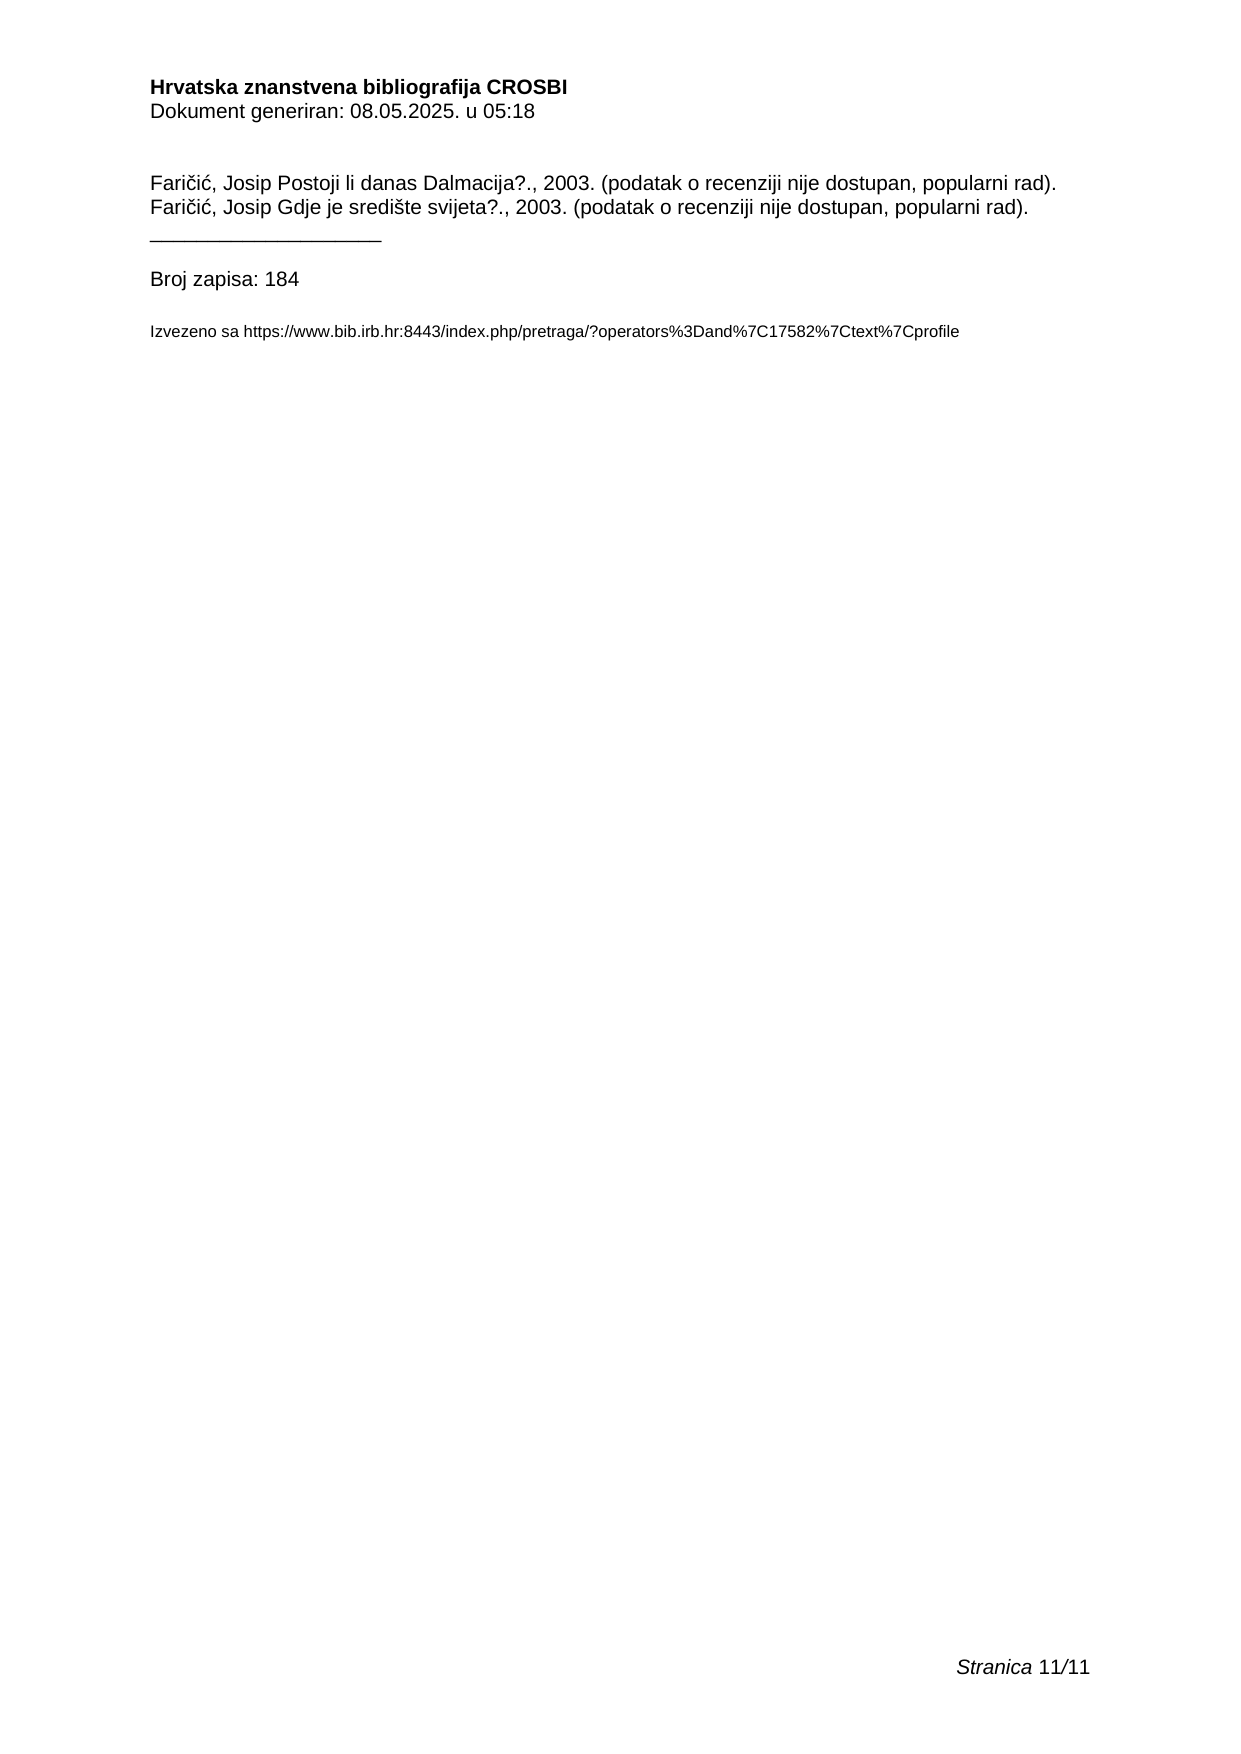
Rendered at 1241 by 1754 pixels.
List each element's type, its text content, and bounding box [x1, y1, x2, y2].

text Izvezeno sa https://www.bib.irb.hr:8443/index.php/pretraga/?operators%3Dand%7C17582%7Ctext%7Cprofile [150, 322, 1090, 341]
text ____________________ [150, 219, 1090, 243]
text Faričić, Josip [150, 195, 1090, 219]
text Faričić, Josip [150, 171, 1090, 195]
text Broj zapisa: 184 [150, 267, 1090, 291]
